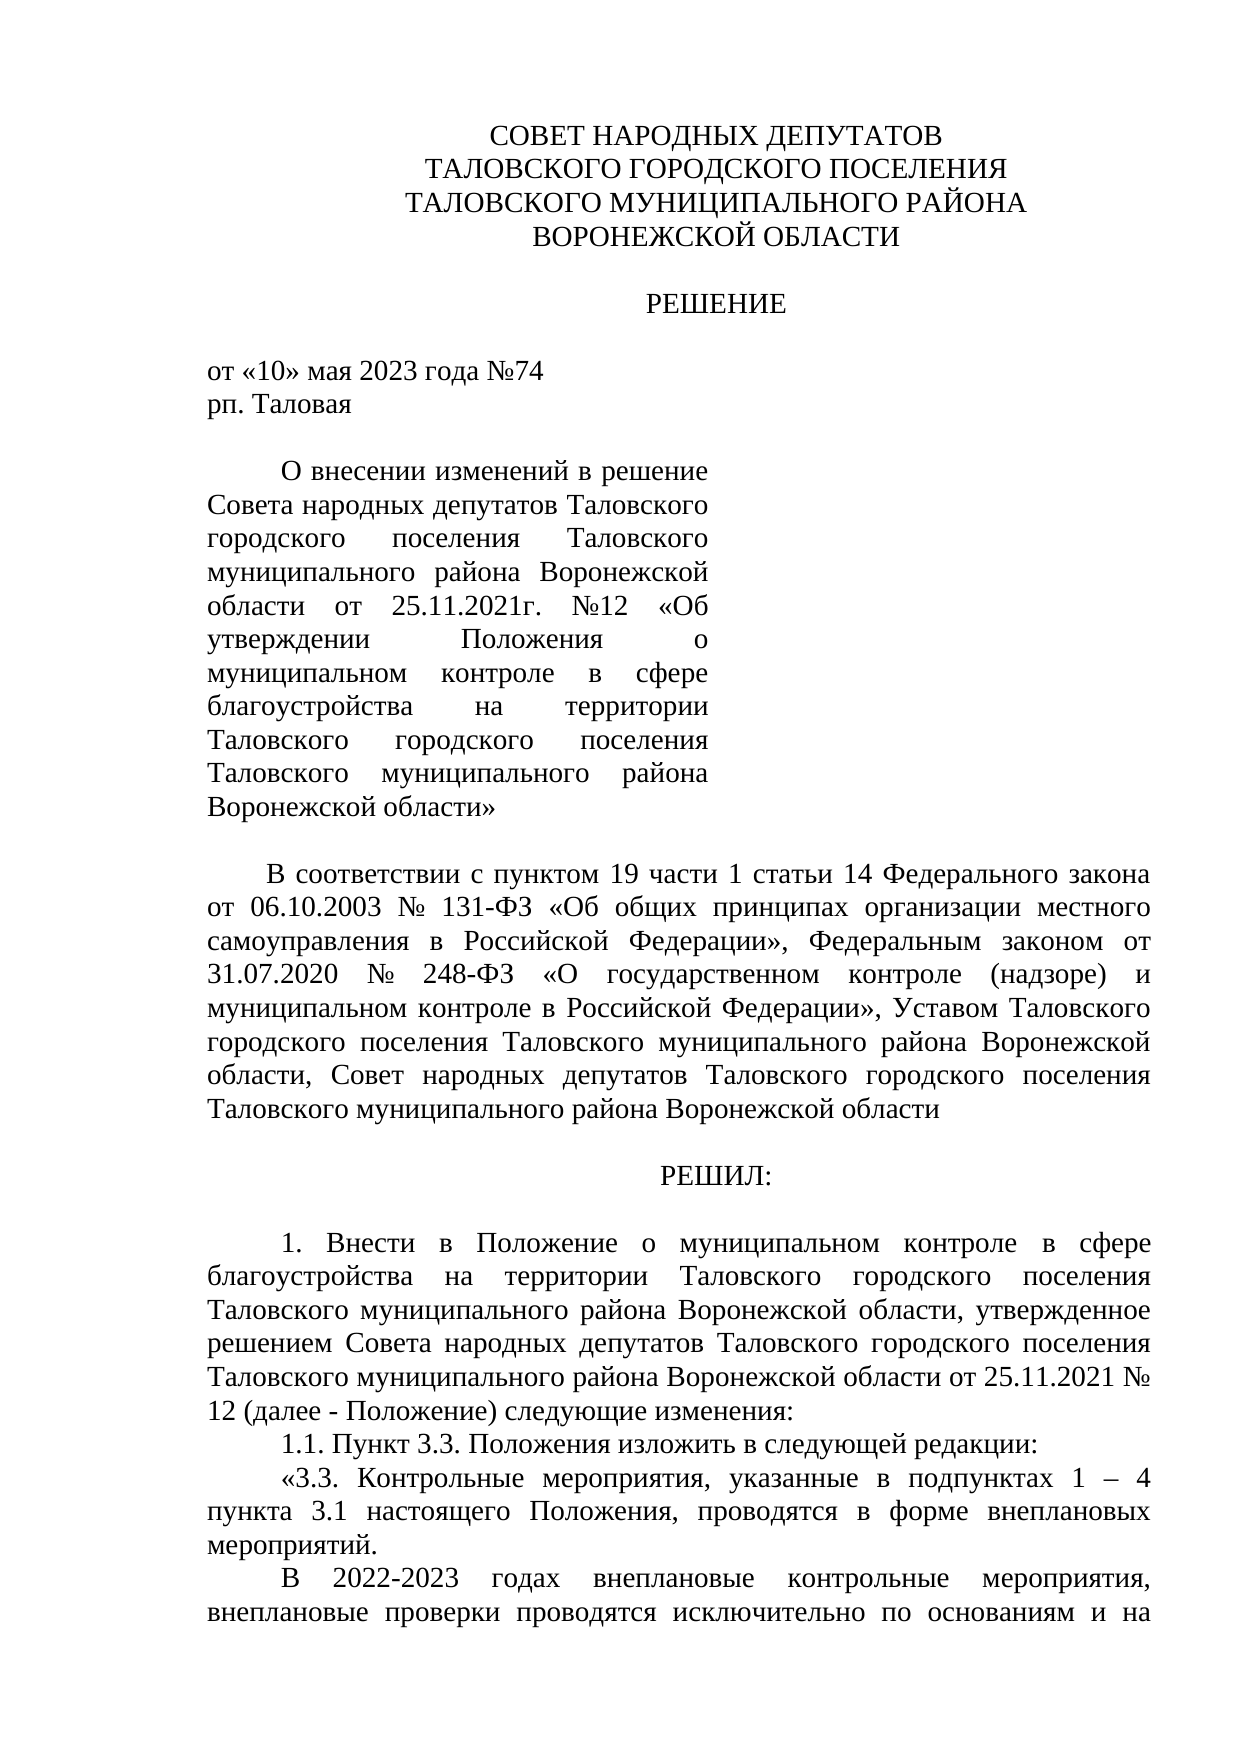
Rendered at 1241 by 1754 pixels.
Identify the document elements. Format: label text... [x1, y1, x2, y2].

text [207, 1560, 1152, 1627]
text В соответствии с пунктом 19 части 1 статьи 14 Федерального закона от 06.10.2003 № 131-ФЗ «Об общих принципах организации местного самоуправления в Российской Федерации», Федеральным законом от 31.07.2020 № 248-ФЗ «О государственном контроле (надзоре) и муниципальном контроле в Российской Федерации», Уставом Таловского городского поселения Таловского муниципального района Воронежской области, Совет народных депутатов Таловского городского поселения Таловского муниципального района Воронежской области [207, 856, 1152, 1124]
text рп. Таловая [207, 386, 1152, 420]
text ВОРОНЕЖСКОЙ ОБЛАСТИ [207, 219, 1152, 252]
text СОВЕТ НАРОДНЫХ ДЕПУТАТОВ [207, 118, 1152, 152]
text РЕШИЛ: [207, 1158, 1152, 1191]
text от «10» мая 2023 года №74 [207, 353, 1152, 386]
text РЕШЕНИЕ [207, 286, 1152, 319]
text 1.1. Пункт 3.3. Положения изложить в следующей редакции: [207, 1426, 1152, 1460]
text ТАЛОВСКОГО ГОРОДСКОГО ПОСЕЛЕНИЯ [207, 152, 1152, 185]
text 1. Внести в Положение о муниципальном контроле в сфере благоустройства на территории Таловского городского поселения Таловского муниципального района Воронежской области, утвержденное решением Совета народных депутатов Таловского городского поселения Таловского муниципального района Воронежской области от 25.11.2021 № 12 (далее - Положение) следующие изменения: [207, 1225, 1152, 1426]
text О внесении изменений в решение Совета народных депутатов Таловского городского поселения Таловского муниципального района Воронежской области от 25.11.2021г. №12 «Об утверждении Положения о муниципальном контроле в сфере благоустройства на территории Таловского городского поселения Таловского муниципального района Воронежской области» [207, 453, 708, 822]
text «3.3. Контрольные мероприятия, указанные в подпунктах 1 – 4 пункта 3.1 настоящего Положения, проводятся в форме внеплановых мероприятий. [207, 1460, 1152, 1560]
text ТАЛОВСКОГО МУНИЦИПАЛЬНОГО РАЙОНА [207, 185, 1152, 219]
